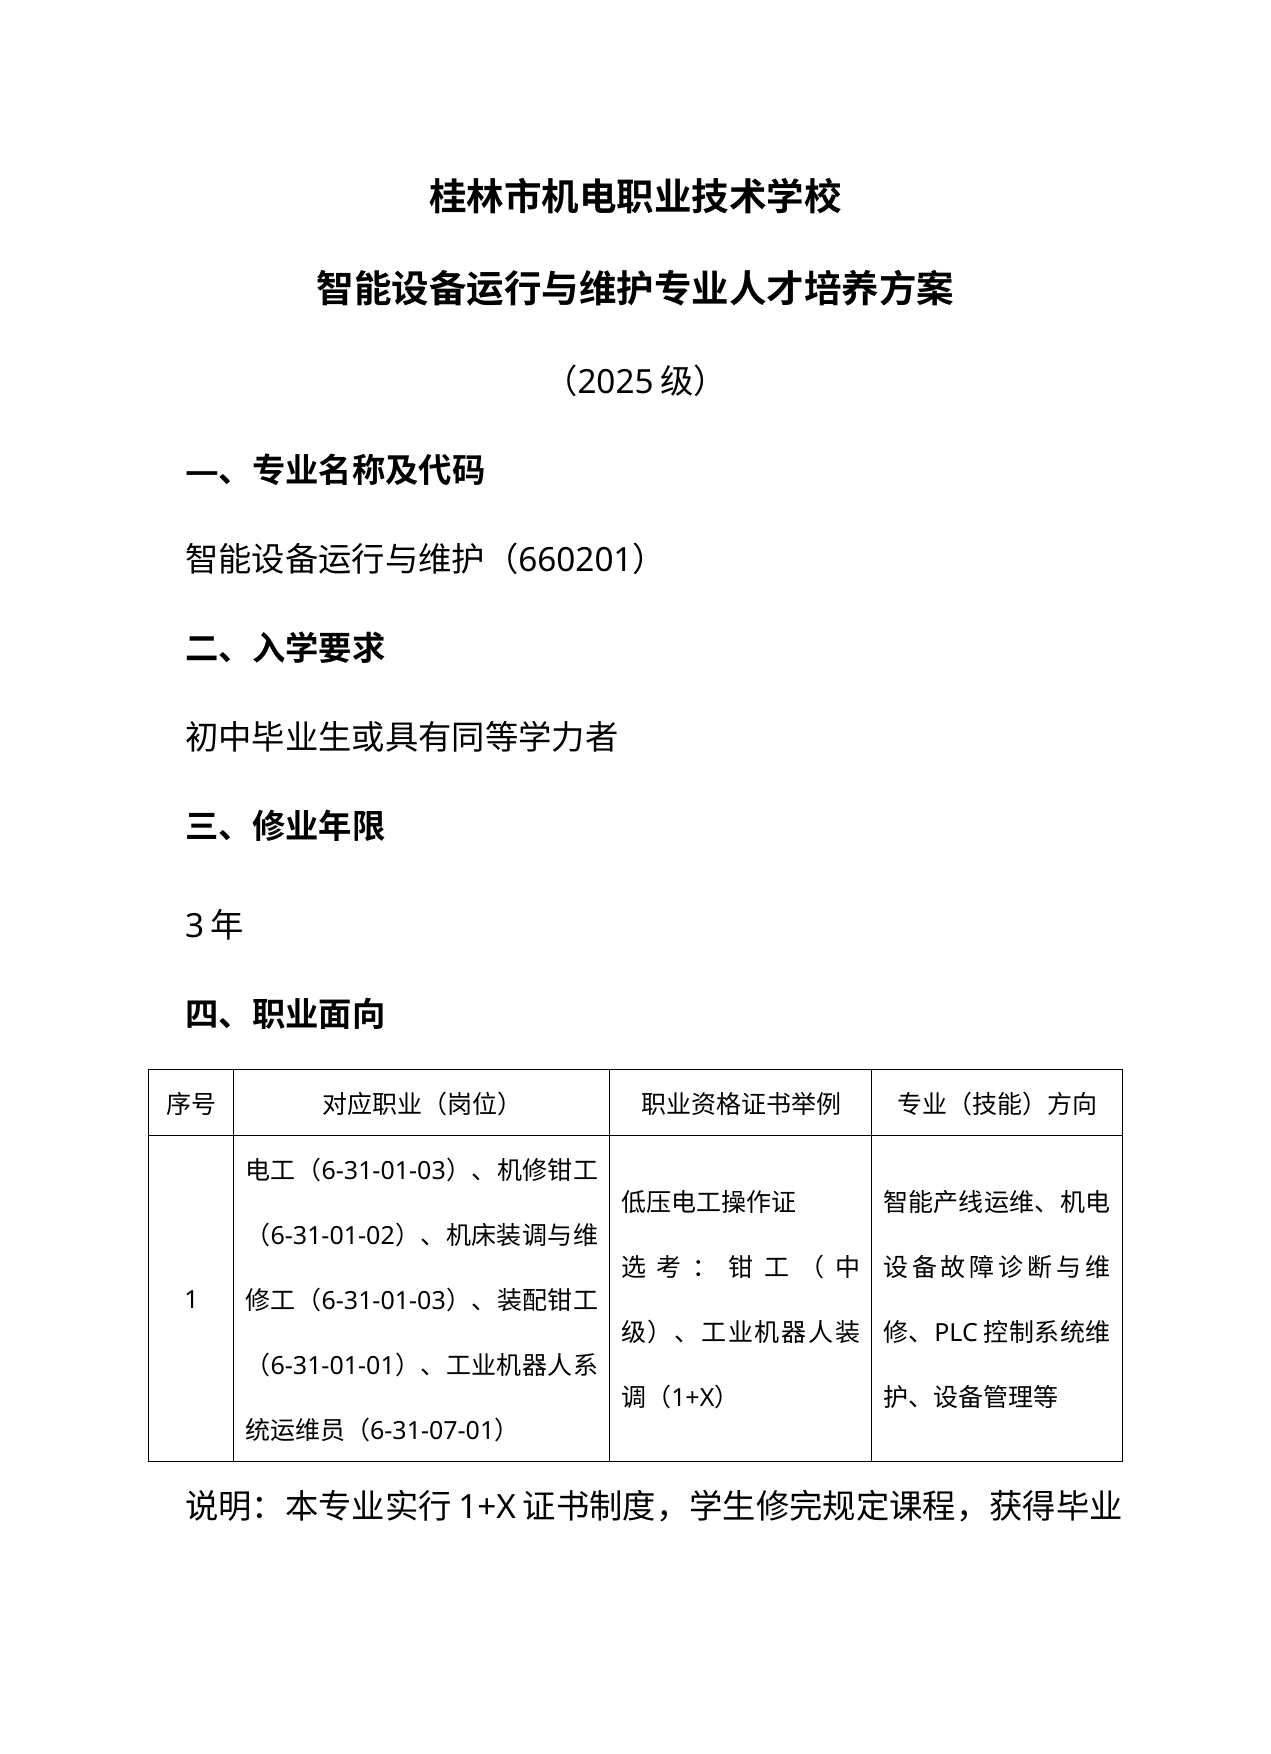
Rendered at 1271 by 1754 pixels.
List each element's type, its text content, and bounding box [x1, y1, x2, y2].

text —、专业名称及代码 [118, 435, 701, 500]
text 智能设备运行与维护专业人才培养方案 [118, 254, 1153, 319]
table_header 序号 [149, 1070, 233, 1135]
text 四、职业面向 [118, 980, 1153, 1045]
table_header 职业资格证书举例 [610, 1070, 871, 1135]
table_cell 智能产线运维、机电设备故障诊断与维修、PLC控制系统维护、设备管理等 [872, 1136, 1122, 1461]
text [118, 1472, 1151, 1537]
table_cell 低压电工操作证 选考：钳工（中级）、工业机器人装调（1+X） [610, 1136, 871, 1461]
text 智能设备运行与维护（660201） [118, 524, 1153, 589]
table_header 专业（技能）方向 [872, 1070, 1122, 1135]
text 桂林市机电职业技术学校 [118, 162, 1153, 227]
text 初中毕业生或具有同等学力者 [118, 703, 1153, 768]
text 3年 [118, 891, 1153, 956]
table_header 对应职业（岗位） [234, 1070, 609, 1135]
text （2025级） [118, 346, 1153, 411]
text 二、入学要求 [118, 614, 1153, 679]
table_cell 电工（6-31-01-03）、机修钳工（6-31-01-02）、机床装调与维修工（6-31-01-03）、装配钳工（6-31-01-01）、工业机器人系统运维员（6-31-07-01） [234, 1136, 609, 1461]
table_cell 1 [149, 1136, 233, 1461]
text 三、修业年限 [118, 792, 1153, 857]
